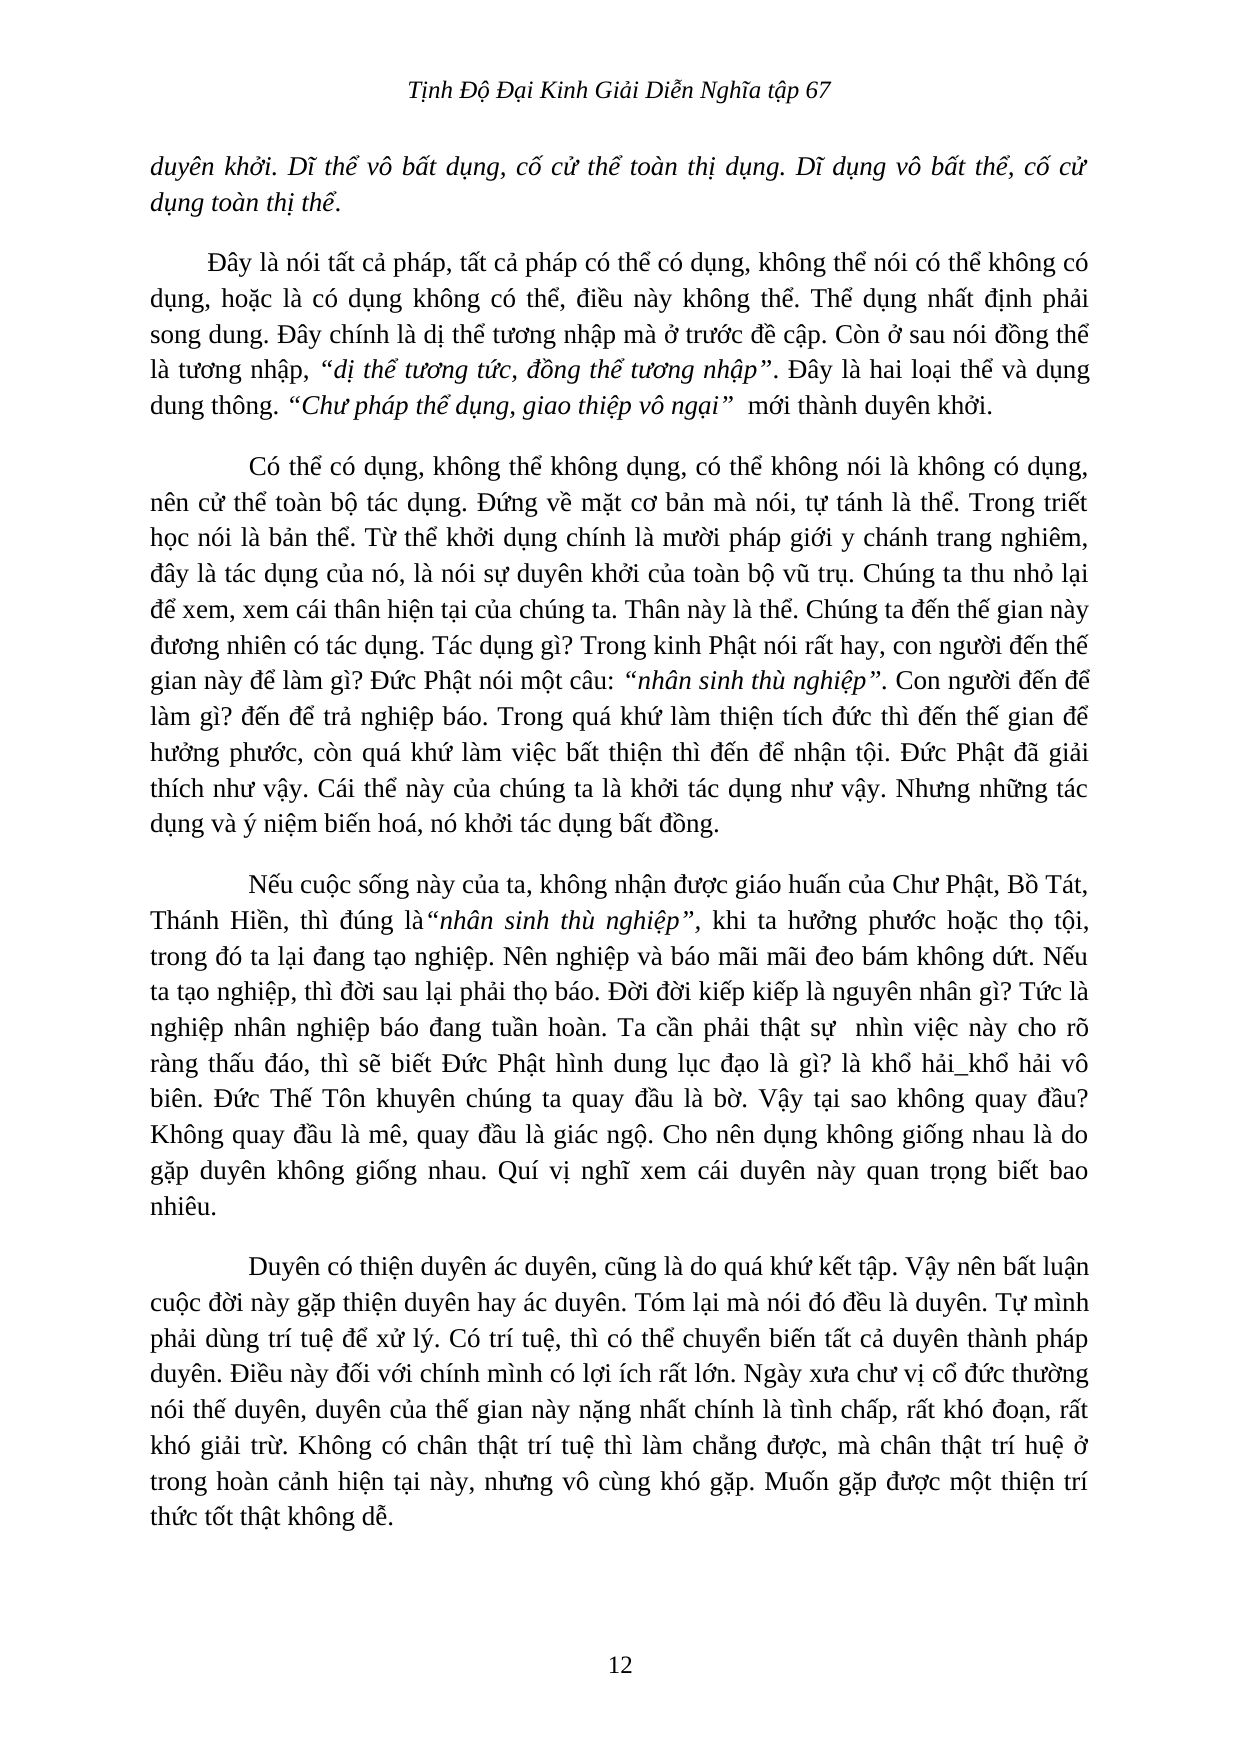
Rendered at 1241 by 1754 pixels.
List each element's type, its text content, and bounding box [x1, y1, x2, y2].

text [150, 150, 1090, 217]
text Duyên có thiện duyên ác duyên, cũng là do quá khứ kết tập. Vậy nên bất luận cuộc đời này gặp thiện duyên hay ác duyên. Tóm lại mà nói đó đều là duyên. Tự mình phải dùng trí tuệ để xử lý. Có trí tuệ, thì có thể chuyển biến tất cả duyên thành pháp duyên. Điều này đối với chính mình có lợi ích rất lớn. Ngày xưa chư vị cổ đức thường nói thế duyên, duyên của thế gian này nặng nhất chính là tình chấp, rất khó đoạn, rất khó giải trừ. Không có chân thật trí tuệ thì làm chẳng được, mà chân thật trí huệ ở trong hoàn cảnh hiện tại này, nhưng vô cùng khó gặp. Muốn gặp được một thiện trí thức tốt thật không dễ. [150, 1250, 1090, 1532]
text Đây là nói tất cả pháp, tất cả pháp có thể có dụng, không thể nói có thể không có dụng, hoặc là có dụng không có thể, điều này không thể. Thể dụng nhất định phải song dung. Đây chính là dị thể tương nhập mà ở trước đề cập. Còn ở sau nói đồng thể là tương nhập, “dị thể tương tức, đồng thể tương nhập”. Đây là hai loại thể và dụng dung thông. “Chư pháp thể dụng, giao thiệp vô ngại” mới thành duyên khởi. [150, 246, 1090, 421]
text Nếu cuộc sống này của ta, không nhận được giáo huấn của Chư Phật, Bồ Tát, Thánh Hiền, thì đúng là“nhân sinh thù nghiệp”, khi ta hưởng phước hoặc thọ tội, trong đó ta lại đang tạo nghiệp. Nên nghiệp và báo mãi mãi đeo bám không dứt. Nếu ta tạo nghiệp, thì đời sau lại phải thọ báo. Đời đời kiếp kiếp là nguyên nhân gì? Tức là nghiệp nhân nghiệp báo đang tuần hoàn. Ta cần phải thật sự nhìn việc này cho rõ ràng thấu đáo, thì sẽ biết Đức Phật hình dung lục đạo là gì? là khổ hải_khổ hải vô biên. Đức Thế Tôn khuyên chúng ta quay đầu là bờ. Vậy tại sao không quay đầu? Không quay đầu là mê, quay đầu là giác ngộ. Cho nên dụng không giống nhau là do gặp duyên không giống nhau. Quí vị nghĩ xem cái duyên này quan trọng biết bao nhiêu. [150, 868, 1090, 1221]
text Có thể có dụng, không thể không dụng, có thể không nói là không có dụng, nên cử thể toàn bộ tác dụng. Đứng về mặt cơ bản mà nói, tự tánh là thể. Trong triết học nói là bản thể. Từ thể khởi dụng chính là mười pháp giới y chánh trang nghiêm, đây là tác dụng của nó, là nói sự duyên khởi của toàn bộ vũ trụ. Chúng ta thu nhỏ lại để xem, xem cái thân hiện tại của chúng ta. Thân này là thể. Chúng ta đến thế gian này đương nhiên có tác dụng. Tác dụng gì? Trong kinh Phật nói rất hay, con người đến thế gian này để làm gì? Đức Phật nói một câu: “nhân sinh thù nghiệp”. Con người đến để làm gì? đến để trả nghiệp báo. Trong quá khứ làm thiện tích đức thì đến thế gian để hưởng phước, còn quá khứ làm việc bất thiện thì đến để nhận tội. Đức Phật đã giải thích như vậy. Cái thể này của chúng ta là khởi tác dụng như vậy. Nhưng những tác dụng và ý niệm biến hoá, nó khởi tác dụng bất đồng. [150, 450, 1090, 838]
